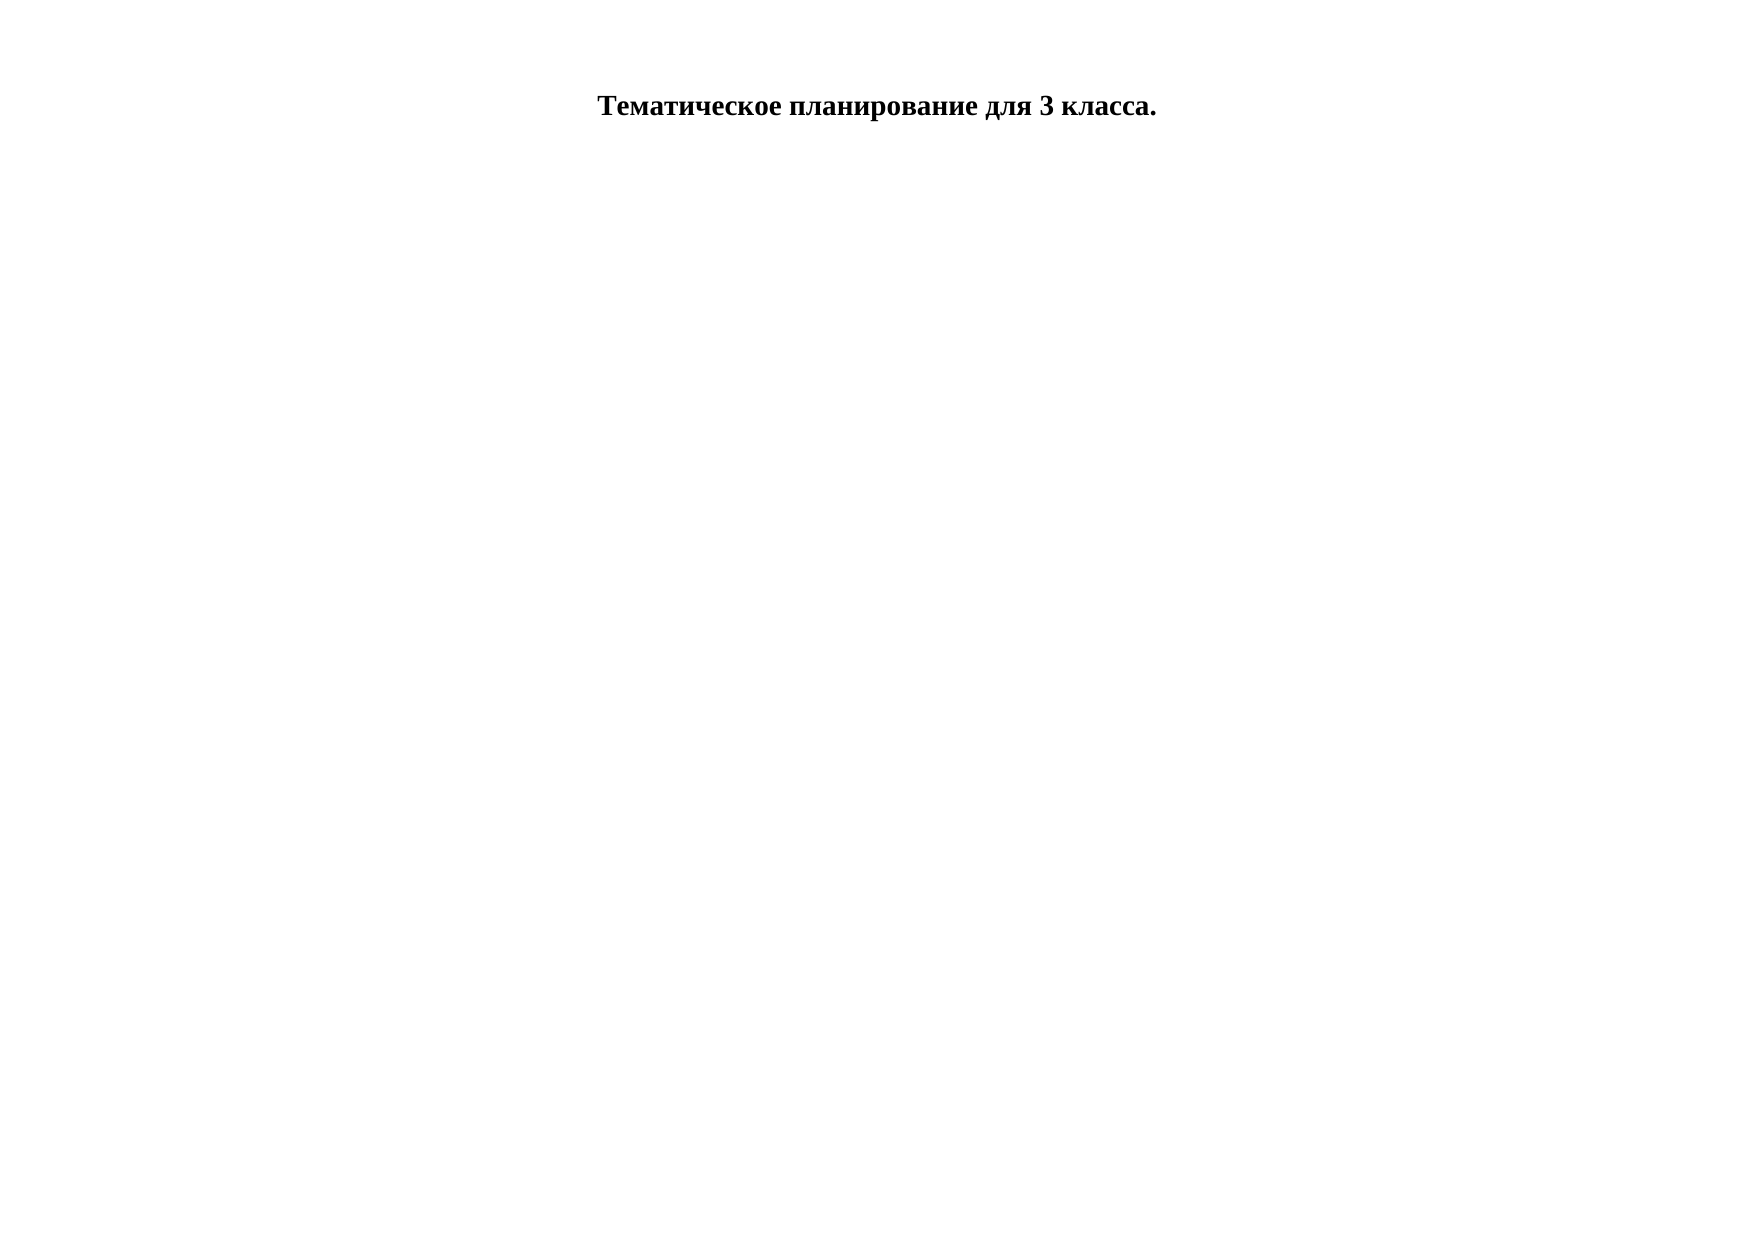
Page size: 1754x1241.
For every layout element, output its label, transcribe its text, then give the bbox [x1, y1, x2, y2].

text Тематическое планирование для 3 класса. [118, 88, 1636, 122]
